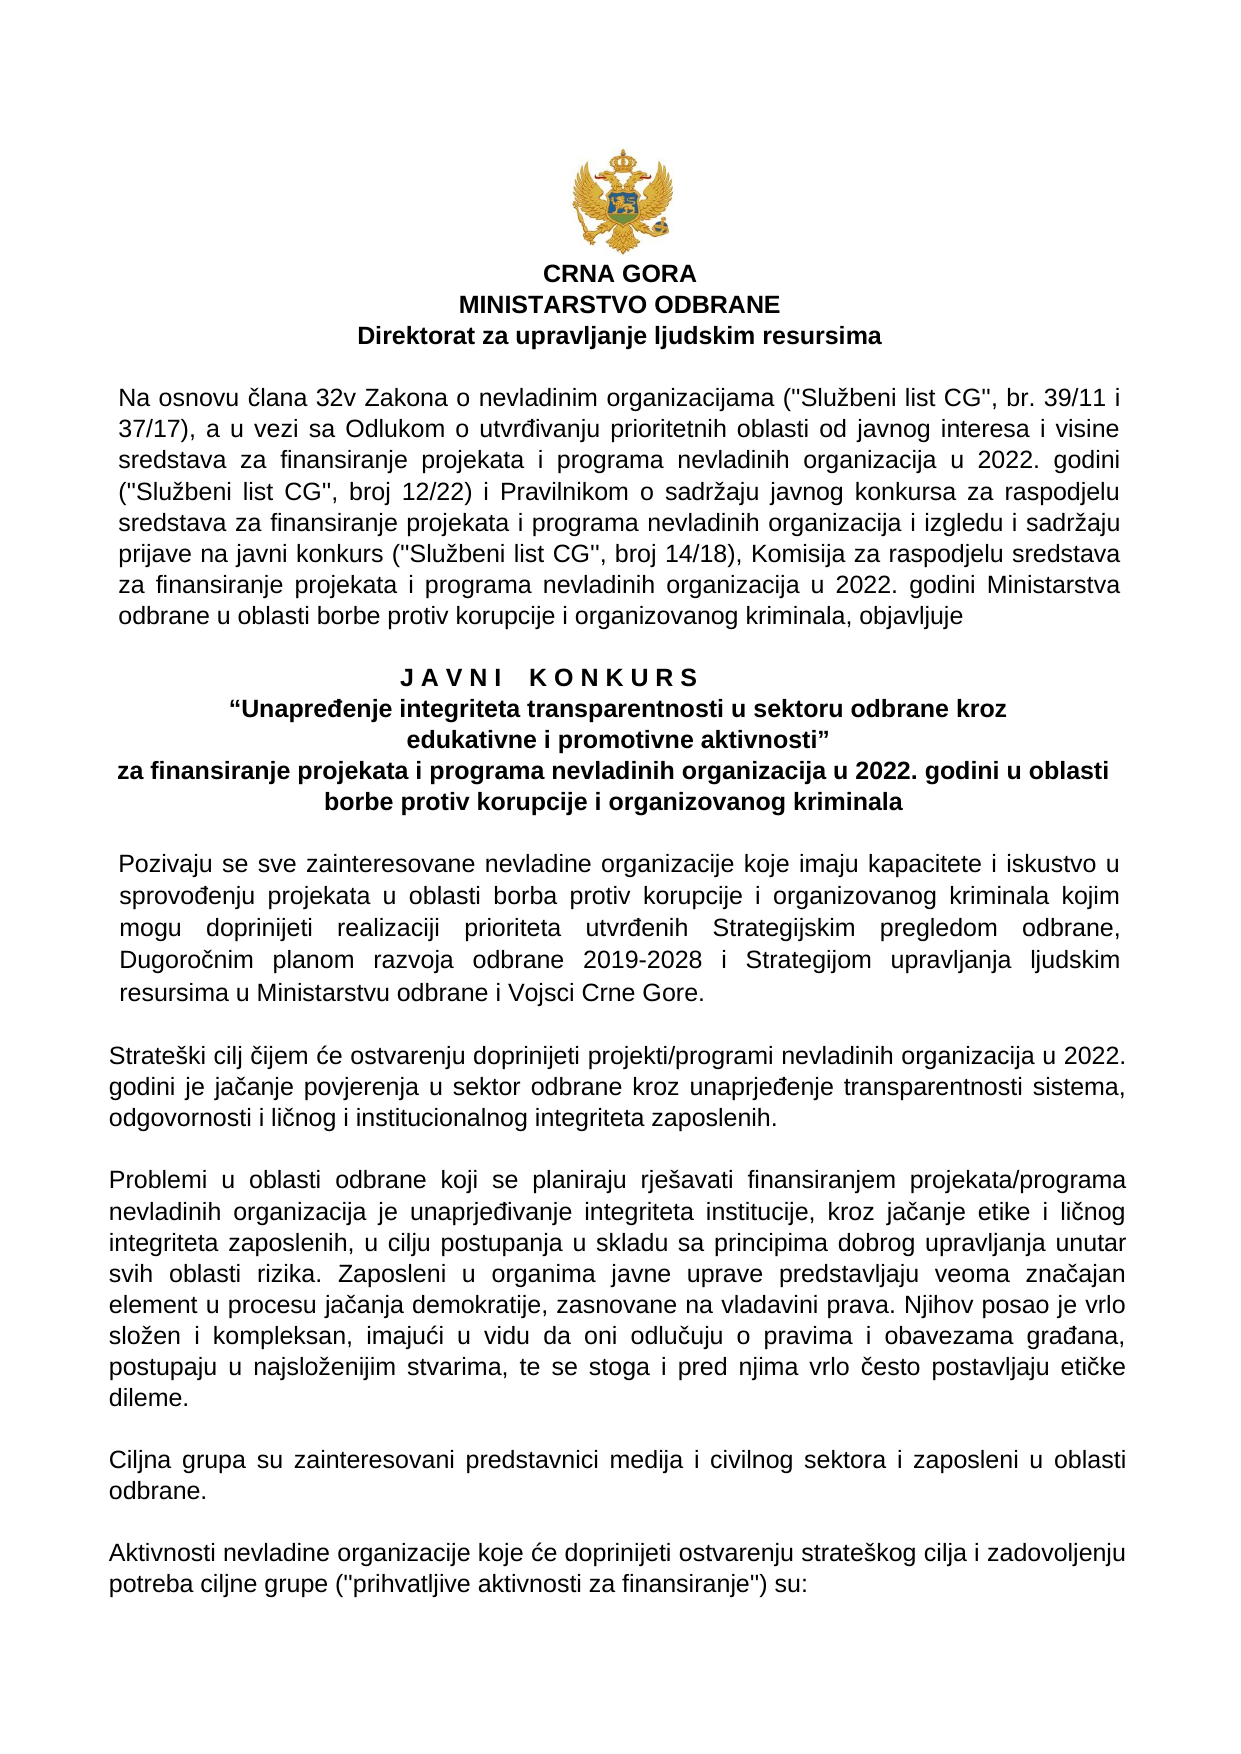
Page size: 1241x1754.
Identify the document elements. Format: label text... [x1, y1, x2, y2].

text MINISTARSTVO ODBRANE [118, 290, 1121, 319]
text Problemi u oblasti odbrane koji se planiraju rješavati finansiranjem projekata/programa nevladinih organizacija je unaprjeđivanje integriteta institucije, kroz jačanje etike i ličnog integriteta zaposlenih, u cilju postupanja u skladu sa principima dobrog upravljanja unutar svih oblasti rizika. Zaposleni u organima javne uprave predstavljaju veoma značajan element u procesu jačanja demokratije, zasnovane na vladavini prava. Njihov posao je vrlo složen i kompleksan, imajući u vidu da oni odlučuju o pravima i obavezama građana, postupaju u najsloženijim stvarima, te se stoga i pred njima vrlo često postavljaju etičke dileme. [109, 1165, 1128, 1411]
text Aktivnosti nevladine organizacije koje će doprinijeti ostvarenju strateškog cilja i zadovoljenju potreba ciljne grupe (''prihvatljive aktivnosti za finansiranje'') su: [109, 1538, 1128, 1598]
text Ciljna grupa su zainteresovani predstavnici medija i civilnog sektora i zaposleni u oblasti odbrane. [109, 1445, 1128, 1504]
text Pozivaju se sve zainteresovane nevladine organizacije koje imaju kapacitete i iskustvo u sprovođenju projekata u oblasti borba protiv korupcije i organizovanog kriminala kojim mogu doprinijeti realizaciji prioriteta utvrđenih Strategijskim pregledom odbrane, Dugoročnim planom razvoja odbrane 2019-2028 i Strategijom upravljanja ljudskim resursima u Ministarstvu odbrane i Vojsci Crne Gore. [118, 849, 1122, 1006]
picture [569, 147, 676, 257]
text Direktorat za upravljanje ljudskim resursima [118, 321, 1121, 350]
text za finansiranje projekata i programa nevladinih organizacija u 2022. godini u oblasti borbe protiv korupcije i organizovanog kriminala [109, 756, 1118, 816]
text J A V N I K O N K U R S [109, 663, 839, 691]
text “Unapređenje integriteta transparentnosti u sektoru odbrane kroz edukativne i promotivne aktivnosti” [109, 694, 1128, 753]
text Strateški cilj čijem će ostvarenju doprinijeti projekti/programi nevladinih organizacija u 2022. godini je jačanje povjerenja u sektor odbrane kroz unaprjeđenje transparentnosti sistema, odgovornosti i ličnog i institucionalnog integriteta zaposlenih. [109, 1041, 1128, 1132]
text CRNA GORA [118, 259, 1122, 288]
text Na osnovu člana 32v Zakona o nevladinim organizacijama (''Službeni list CG'', br. 39/11 i 37/17), a u vezi sa Odlukom o utvrđivanju prioritetnih oblasti od javnog interesa i visine sredstava za finansiranje projekata i programa nevladinih organizacija u 2022. godini (''Službeni list CG'', broj 12/22) i Pravilnikom o sadržaju javnog konkursa za raspodjelu sredstava za finansiranje projekata i programa nevladinih organizacija i izgledu i sadržaju prijave na javni konkurs (''Službeni list CG'', broj 14/18), Komisija za raspodjelu sredstava za finansiranje projekata i programa nevladinih organizacija u 2022. godini Ministarstva odbrane u oblasti borbe protiv korupcije i organizovanog kriminala, objavljuje [118, 383, 1122, 629]
